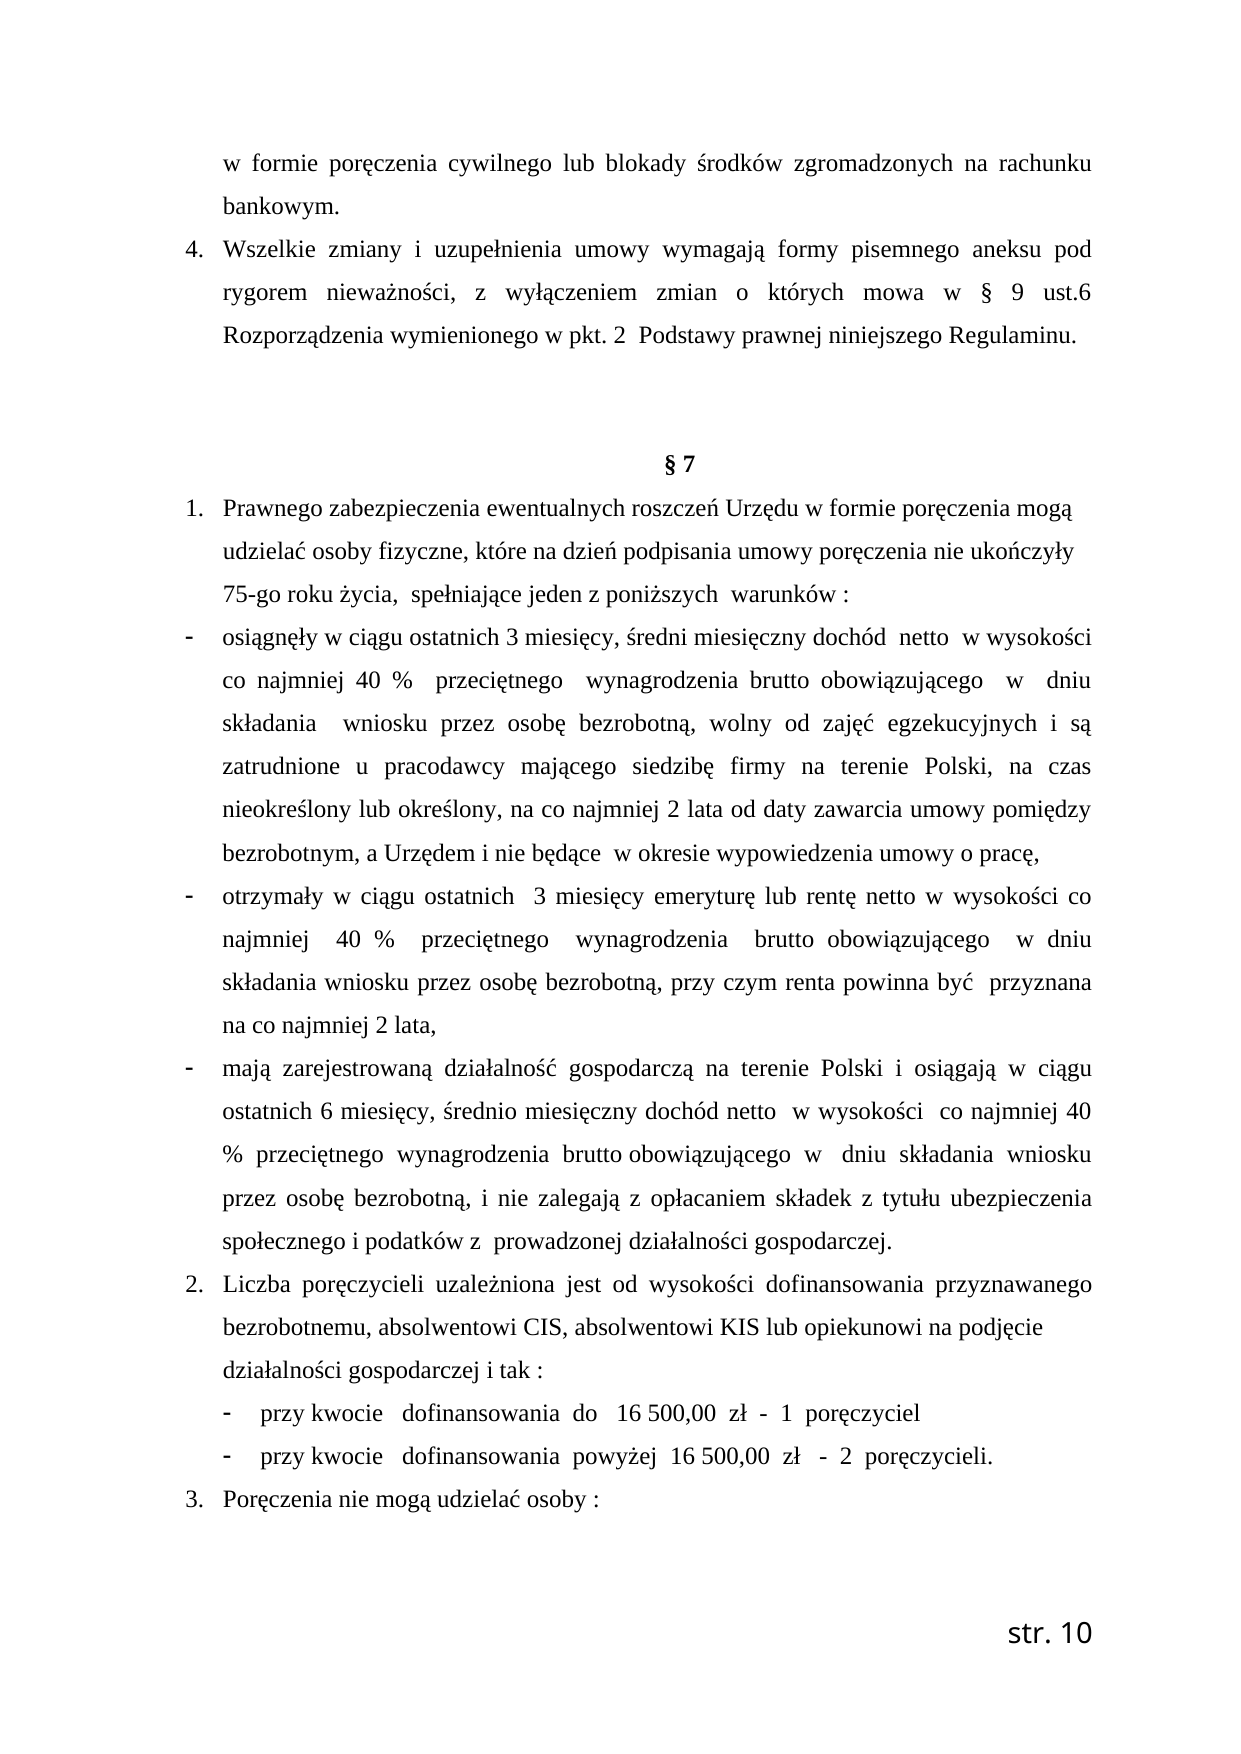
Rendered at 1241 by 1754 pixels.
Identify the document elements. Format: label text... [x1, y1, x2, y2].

list osiągnęły w ciągu ostatnich 3 miesięcy, średni miesięczny dochód netto w wysokości co najmniej 40 % przeciętnego wynagrodzenia brutto obowiązującego w dniu składania wniosku przez osobę bezrobotną, wolny od zajęć egzekucyjnych i są zatrudnione u pracodawcy mającego siedzibę firmy na terenie Polski, na czas nieokreślony lub określony, na co najmniej 2 lata od daty zawarcia umowy pomiędzy bezrobotnym, a Urzędem i nie będące w okresie wypowiedzenia umowy o pracę, [185, 622, 1093, 866]
list Prawnego zabezpieczenia ewentualnych roszczeń Urzędu w formie poręczenia mogą udzielać osoby fizyczne, które na dzień podpisania umowy poręczenia nie ukończyły 75-go roku życia, spełniające jeden z poniższych warunków : [185, 493, 1093, 608]
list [185, 148, 1093, 219]
list Poręczenia nie mogą udzielać osoby : [185, 1484, 1093, 1513]
text działalności gospodarczej i tak : [185, 1355, 1093, 1384]
list Wszelkie zmiany i uzupełnienia umowy wymagają formy pisemnego aneksu pod rygorem nieważności, z wyłączeniem zmian o których mowa w § 9 ust.6 Rozporządzenia wymienionego w pkt. 2 Podstawy prawnej niniejszego Regulaminu. [185, 234, 1093, 349]
text § 7 [628, 449, 1093, 478]
list przy kwocie dofinansowania do 16 500,00 zł - 1 poręczyciel [223, 1398, 1093, 1427]
list przy kwocie dofinansowania powyżej 16 500,00 zł - 2 poręczycieli. [223, 1441, 1093, 1470]
list Liczba poręczycieli uzależniona jest od wysokości dofinansowania przyznawanego bezrobotnemu, absolwentowi CIS, absolwentowi KIS lub opiekunowi na podjęcie [185, 1269, 1093, 1341]
list mają zarejestrowaną działalność gospodarczą na terenie Polski i osiągają w ciągu ostatnich 6 miesięcy, średnio miesięczny dochód netto w wysokości co najmniej 40 % przeciętnego wynagrodzenia brutto obowiązującego w dniu składania wniosku przez osobę bezrobotną, i nie zalegają z opłacaniem składek z tytułu ubezpieczenia społecznego i podatków z prowadzonej działalności gospodarczej. [185, 1053, 1093, 1254]
list otrzymały w ciągu ostatnich 3 miesięcy emeryturę lub rentę netto w wysokości co najmniej 40 % przeciętnego wynagrodzenia brutto obowiązującego w dniu składania wniosku przez osobę bezrobotną, przy czym renta powinna być przyznana na co najmniej 2 lata, [185, 881, 1093, 1039]
